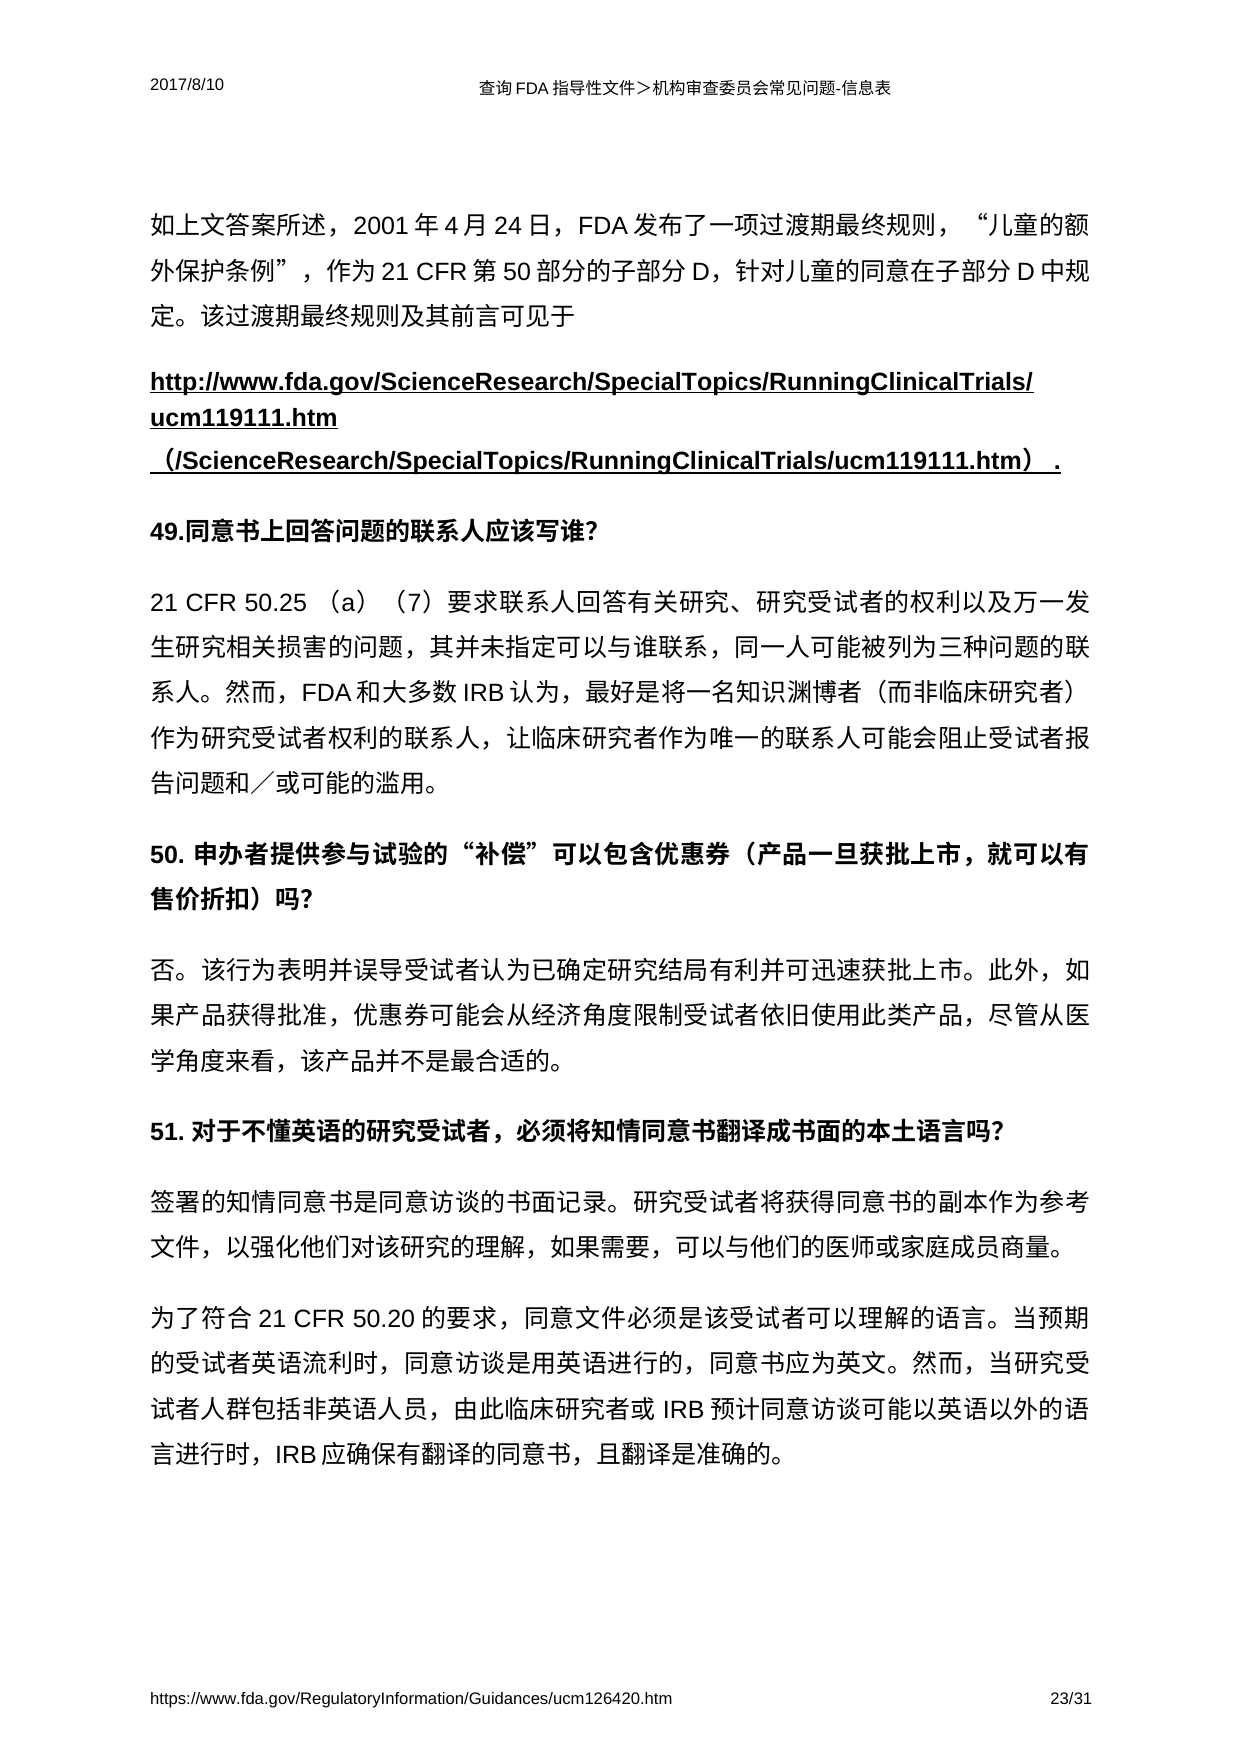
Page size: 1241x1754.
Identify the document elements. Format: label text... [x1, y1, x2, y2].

text 51. 对于不懂英语的研究受试者，必须将知情同意书翻译成书面的本土语言吗？ [150, 1112, 1090, 1148]
text 21 CFR 50.25 （a）（7）要求联系人回答有关研究、研究受试者的权利以及万一发生研究相关损害的问题，其并未指定可以与谁联系，同一人可能被列为三种问题的联系人。然而，FDA和大多数IRB认为，最好是将一名知识渊博者（而非临床研究者）作为研究受试者权利的联系人，让临床研究者作为唯一的联系人可能会阻止受试者报告问题和／或可能的滥用。 [150, 582, 1090, 800]
text 50. 申办者提供参与试验的“补偿”可以包含优惠券（产品一旦获批上市，就可以有售价折扣）吗？ [150, 834, 1090, 916]
text 否。该行为表明并误导受试者认为已确定研究结局有利并可迅速获批上市。此外，如果产品获得批准，优惠券可能会从经济角度限制受试者依旧使用此类产品，尽管从医学角度来看，该产品并不是最合适的。 [150, 950, 1090, 1077]
text 49.同意书上回答问题的联系人应该写谁？ [150, 512, 1090, 548]
text 如上文答案所述，2001年4月24日，FDA发布了一项过渡期最终规则，“儿童的额外保护条例”，作为21 CFR第50部分的子部分D，针对儿童的同意在子部分D中规定。该过渡期最终规则及其前言可见于 [150, 206, 1090, 333]
text http://www.fda.gov/ScienceResearch/SpecialTopics/RunningClinicalTrials/ucm119111.htm （/ScienceResearch/SpecialTopics/RunningClinicalTrials/ucm119111.htm） . [150, 367, 1090, 477]
text 为了符合21 CFR 50.20的要求，同意文件必须是该受试者可以理解的语言。当预期的受试者英语流利时，同意访谈是用英语进行的，同意书应为英文。然而，当研究受试者人群包括非英语人员，由此临床研究者或IRB预计同意访谈可能以英语以外的语言进行时，IRB应确保有翻译的同意书，且翻译是准确的。 [150, 1298, 1090, 1471]
text 签署的知情同意书是同意访谈的书面记录。研究受试者将获得同意书的副本作为参考文件，以强化他们对该研究的理解，如果需要，可以与他们的医师或家庭成员商量。 [150, 1182, 1090, 1264]
